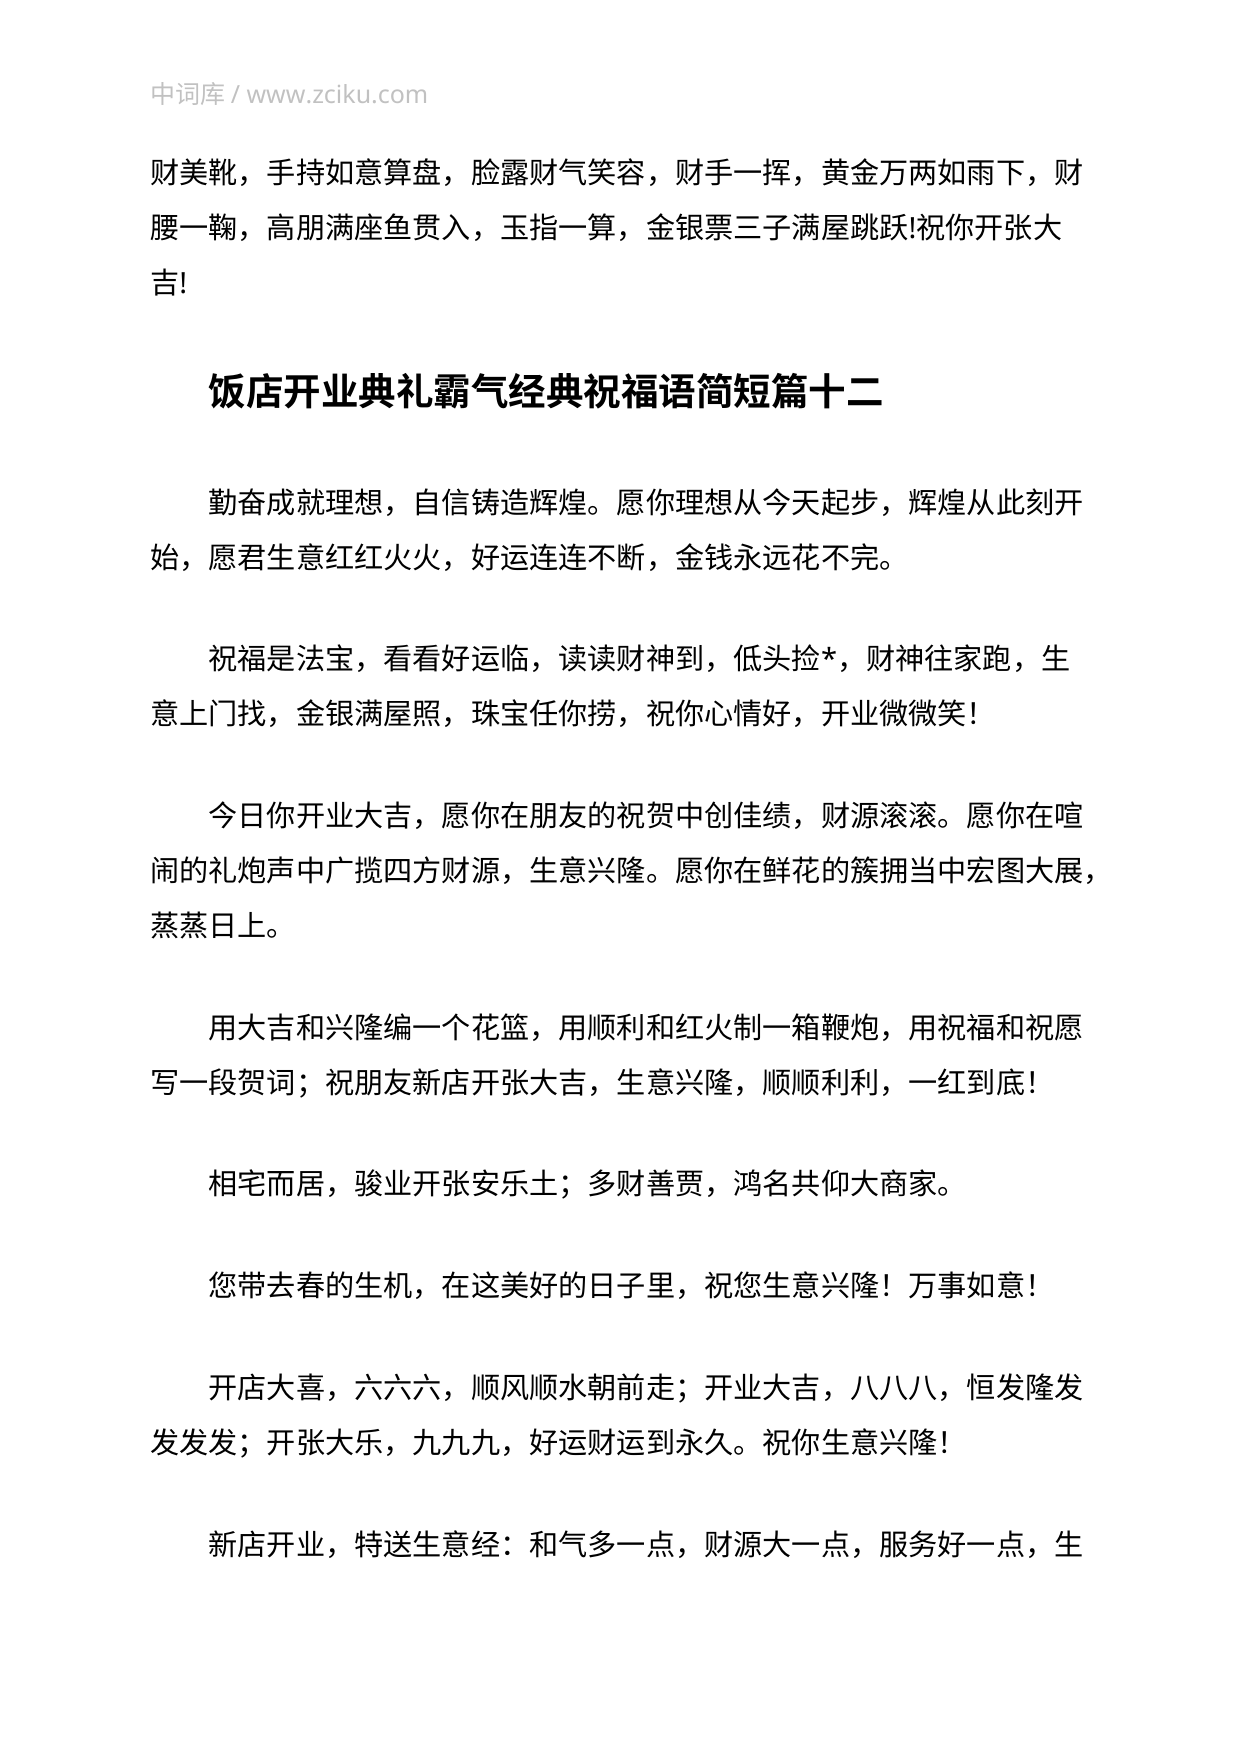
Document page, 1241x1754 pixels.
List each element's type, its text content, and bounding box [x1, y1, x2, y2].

text 饭店开业典礼霸气经典祝福语简短篇十二 [150, 362, 1090, 416]
text 祝福是法宝，看看好运临，读读财神到，低头捡*，财神往家跑，生意上门找，金银满屋照，珠宝任你捞，祝你心情好，开业微微笑！ [150, 636, 1090, 733]
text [150, 1521, 1090, 1563]
text 勤奋成就理想，自信铸造辉煌。愿你理想从今天起步，辉煌从此刻开始，愿君生意红红火火，好运连连不断，金钱永远花不完。 [150, 479, 1090, 576]
text 今日你开业大吉，愿你在朋友的祝贺中创佳绩，财源滚滚。愿你在喧闹的礼炮声中广揽四方财源，生意兴隆。愿你在鲜花的簇拥当中宏图大展，蒸蒸日上。 [150, 793, 1090, 945]
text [150, 150, 1090, 302]
text 开店大喜，六六六，顺风顺水朝前走；开业大吉，八八八，恒发隆发发发发；开张大乐，九九九，好运财运到永久。祝你生意兴隆！ [150, 1364, 1090, 1462]
text 用大吉和兴隆编一个花篮，用顺利和红火制一箱鞭炮，用祝福和祝愿写一段贺词；祝朋友新店开张大吉，生意兴隆，顺顺利利，一红到底！ [150, 1004, 1090, 1101]
text 您带去春的生机，在这美好的日子里，祝您生意兴隆！万事如意！ [150, 1263, 1090, 1305]
text 相宅而居，骏业开张安乐土；多财善贾，鸿名共仰大商家。 [150, 1161, 1090, 1203]
